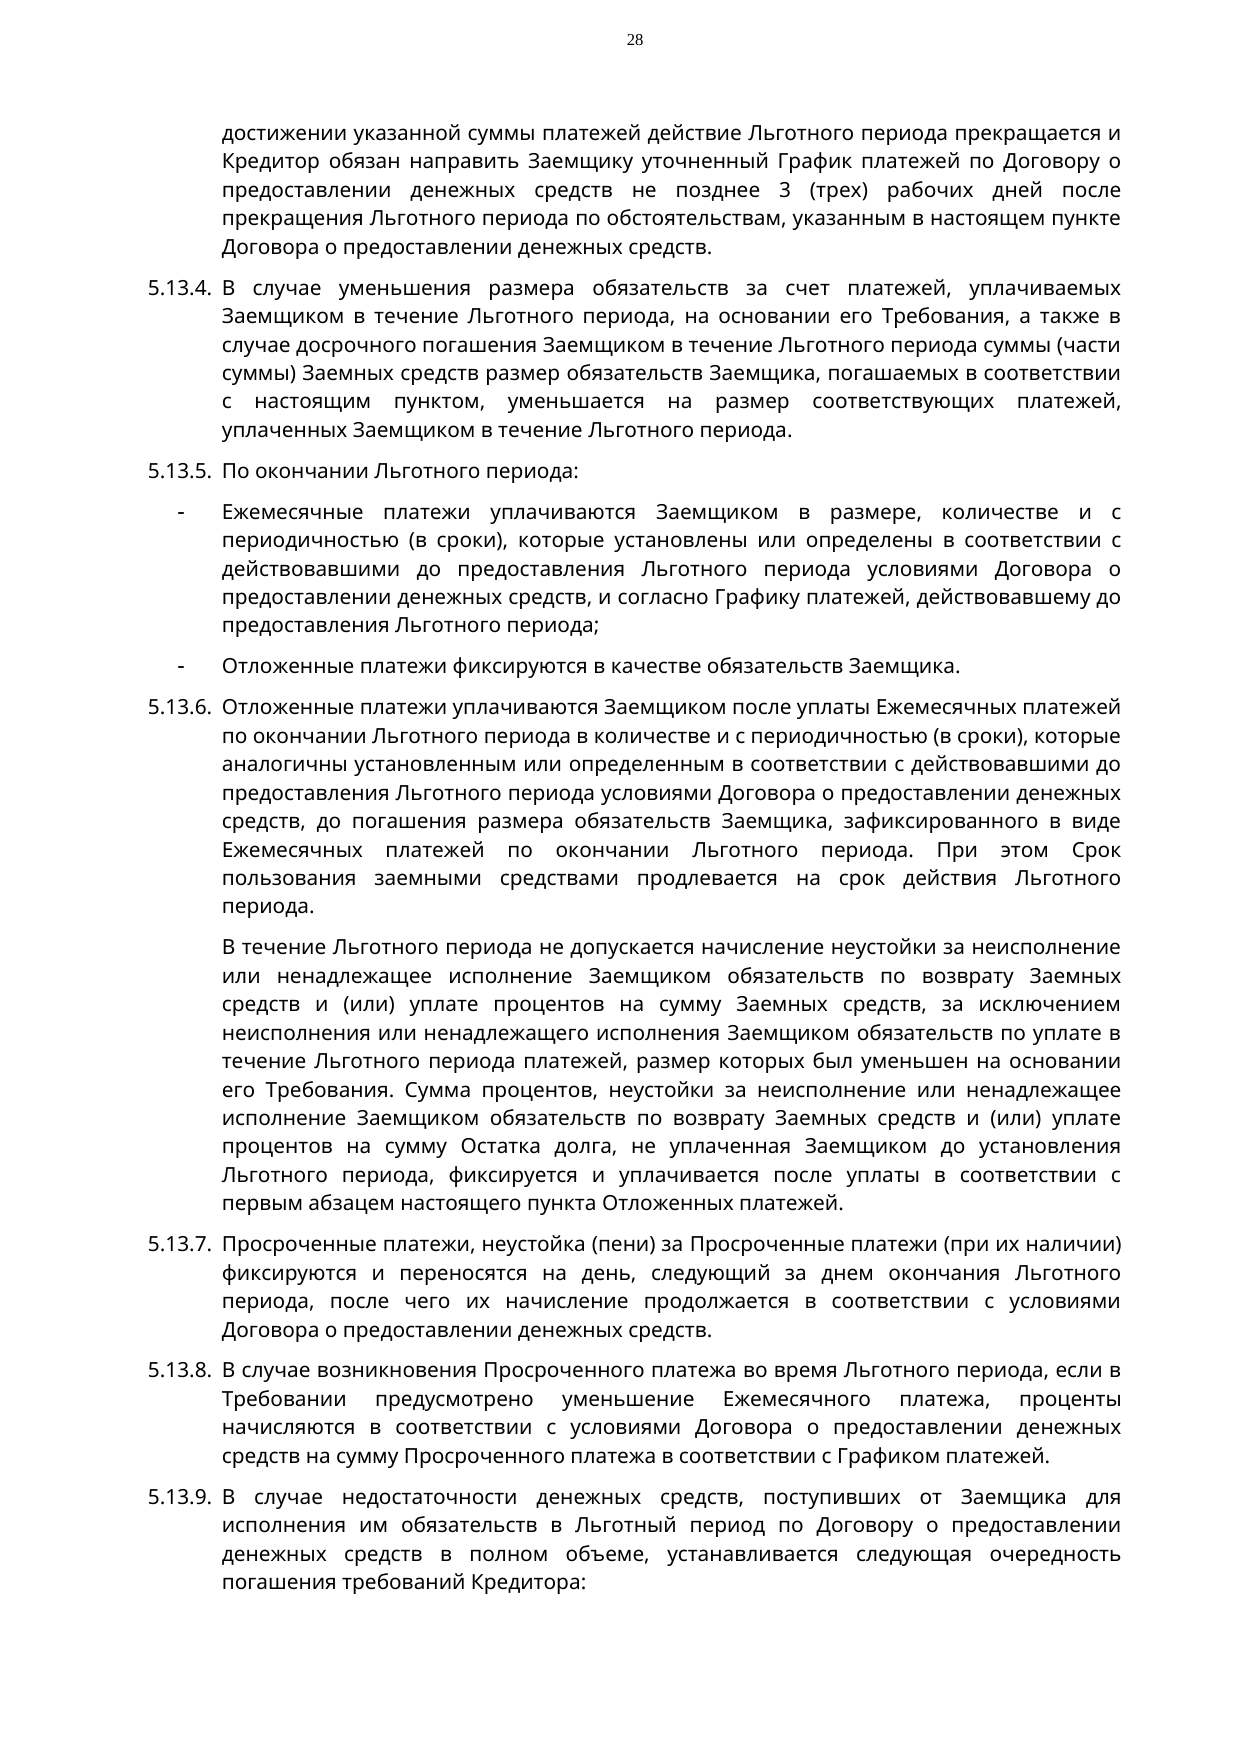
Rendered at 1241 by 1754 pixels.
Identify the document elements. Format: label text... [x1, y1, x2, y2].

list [148, 118, 1122, 260]
list Отложенные платежи уплачиваются Заемщиком после уплаты Ежемесячных платежей по окончании Льготного периода в количестве и с периодичностью (в сроки), которые аналогичны установленным или определенным в соответствии с действовавшими до предоставления Льготного периода условиями Договора о предоставлении денежных средств, до погашения размера обязательств Заемщика, зафиксированного в виде Ежемесячных платежей по окончании Льготного периода. При этом Срок пользования заемными средствами продлевается на срок действия Льготного периода. [148, 692, 1122, 920]
list Ежемесячные платежи уплачиваются Заемщиком в размере, количестве и с периодичностью (в сроки), которые установлены или определены в соответствии с действовавшими до предоставления Льготного периода условиями Договора о предоставлении денежных средств, и согласно Графику платежей, действовавшему до предоставления Льготного периода; [177, 497, 1122, 639]
list В случае недостаточности денежных средств, поступивших от Заемщика для исполнения им обязательств в Льготный период по Договору о предоставлении денежных средств в полном объеме, устанавливается следующая очередность погашения требований Кредитора: [148, 1482, 1122, 1596]
list Отложенные платежи фиксируются в качестве обязательств Заемщика. [177, 652, 1122, 680]
list По окончании Льготного периода: [148, 456, 1122, 484]
list В случае уменьшения размера обязательств за счет платежей, уплачиваемых Заемщиком в течение Льготного периода, на основании его Требования, а также в случае досрочного погашения Заемщиком в течение Льготного периода суммы (части суммы) Заемных средств размер обязательств Заемщика, погашаемых в соответствии с настоящим пунктом, уменьшается на размер соответствующих платежей, уплаченных Заемщиком в течение Льготного периода. [148, 273, 1122, 443]
list В случае возникновения Просроченного платежа во время Льготного периода, если в Требовании предусмотрено уменьшение Ежемесячного платежа, проценты начисляются в соответствии с условиями Договора о предоставлении денежных средств на сумму Просроченного платежа в соответствии с Графиком платежей. [148, 1356, 1122, 1469]
list Просроченные платежи, неустойка (пени) за Просроченные платежи (при их наличии) фиксируются и переносятся на день, следующий за днем окончания Льготного периода, после чего их начисление продолжается в соответствии с условиями Договора о предоставлении денежных средств. [148, 1229, 1122, 1343]
list В течение Льготного периода не допускается начисление неустойки за неисполнение или ненадлежащее исполнение Заемщиком обязательств по возврату Заемных средств и (или) уплате процентов на сумму Заемных средств, за исключением неисполнения или ненадлежащего исполнения Заемщиком обязательств по уплате в течение Льготного периода платежей, размер которых был уменьшен на основании его Требования. Сумма процентов, неустойки за неисполнение или ненадлежащее исполнение Заемщиком обязательств по возврату Заемных средств и (или) уплате процентов на сумму Остатка долга, не уплаченная Заемщиком до установления Льготного периода, фиксируется и уплачивается после уплаты в соответствии с первым абзацем настоящего пункта Отложенных платежей. [222, 932, 1122, 1217]
